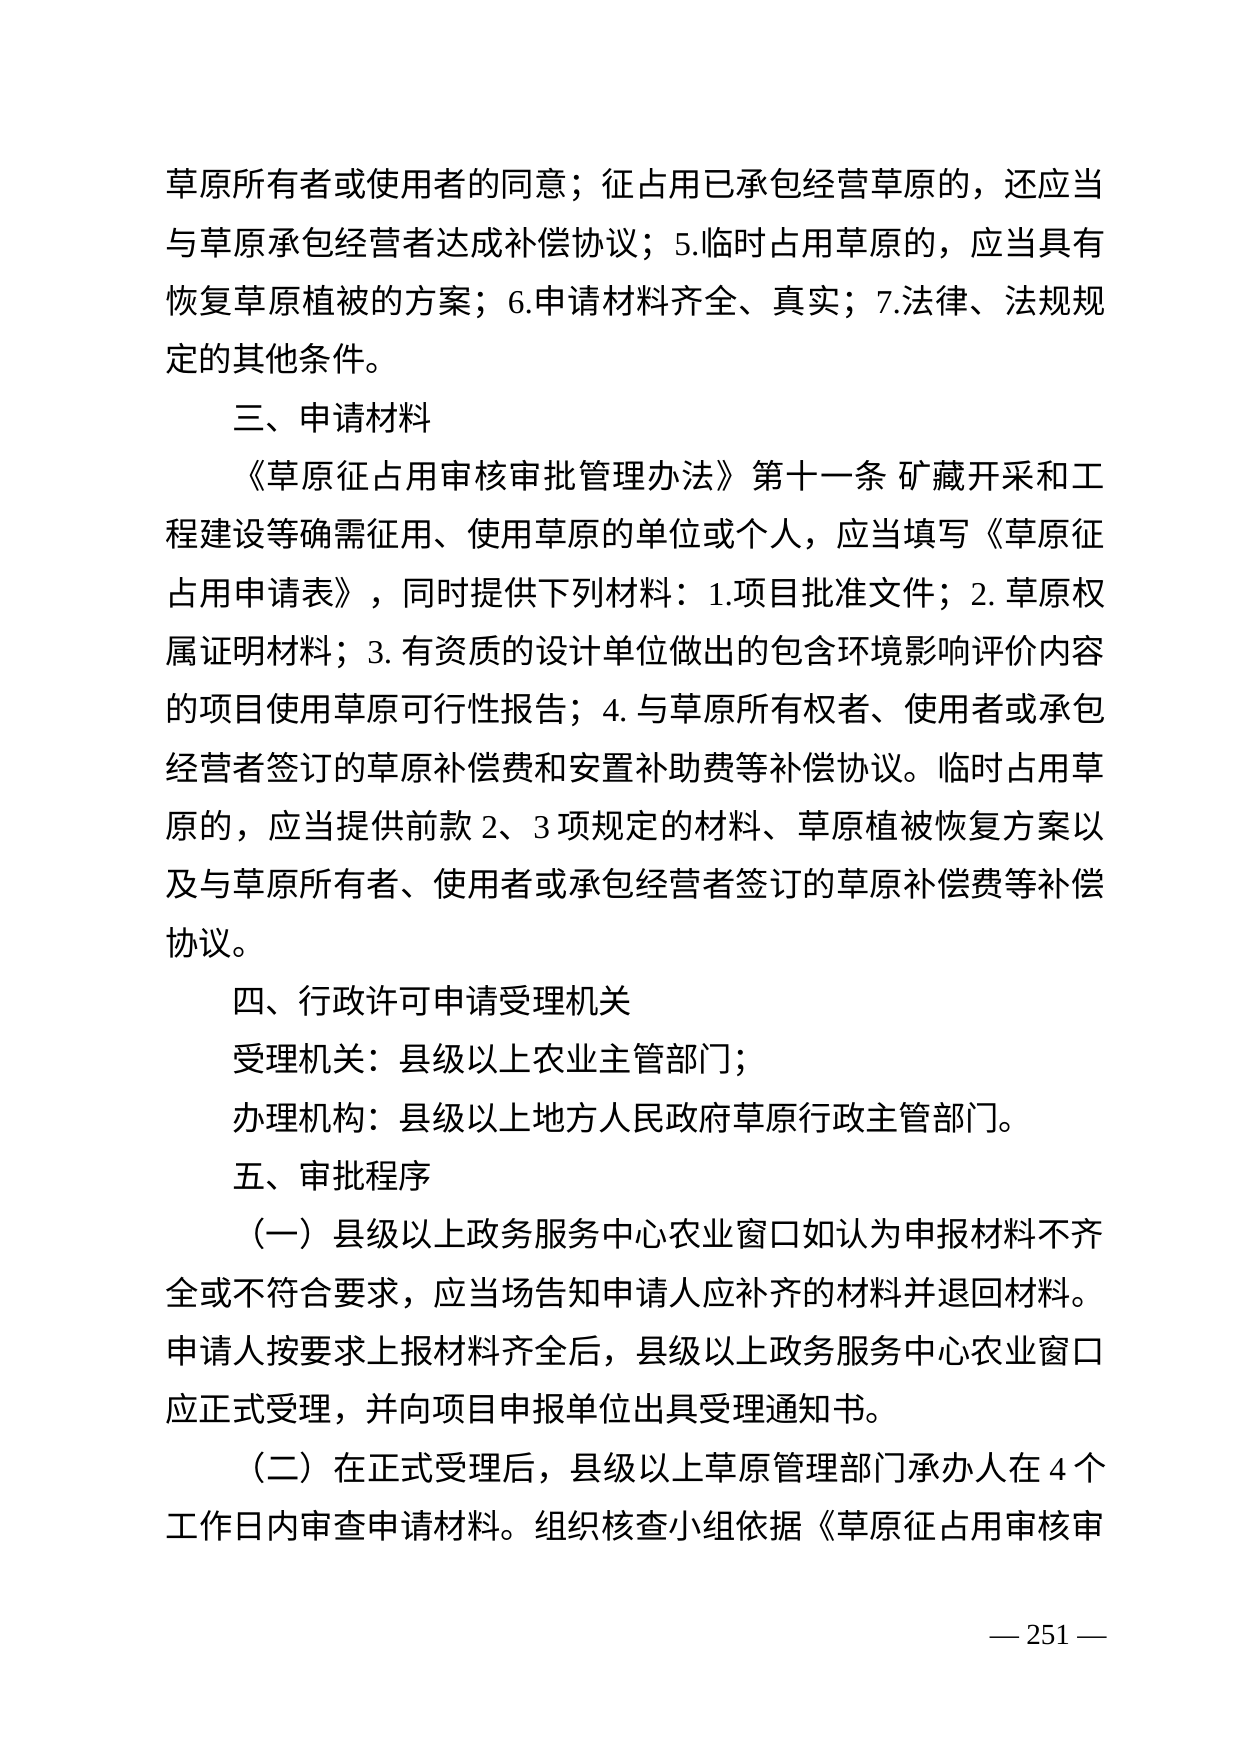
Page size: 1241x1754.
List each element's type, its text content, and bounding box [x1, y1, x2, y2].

text 三、申请材料 [165, 383, 1106, 442]
text 《草原征占用审核审批管理办法》第十一条 矿藏开采和工程建设等确需征用、使用草原的单位或个人，应当填写《草原征占用申请表》，同时提供下列材料：1.项目批准文件；2. 草原权属证明材料；3. 有资质的设计单位做出的包含环境影响评价内容的项目使用草原可行性报告；4. 与草原所有权者、使用者或承包经营者签订的草原补偿费和安置补助费等补偿协议。临时占用草原的，应当提供前款2、3项规定的材料、草原植被恢复方案以及与草原所有者、使用者或承包经营者签订的草原补偿费等补偿协议。 [165, 442, 1106, 967]
text （一）县级以上政务服务中心农业窗口如认为申报材料不齐全或不符合要求，应当场告知申请人应补齐的材料并退回材料。申请人按要求上报材料齐全后，县级以上政务服务中心农业窗口应正式受理，并向项目申报单位出具受理通知书。 [165, 1200, 1106, 1433]
text 五、审批程序 [165, 1142, 1106, 1200]
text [165, 150, 1106, 383]
text 受理机关：县级以上农业主管部门； [165, 1025, 1106, 1083]
text 办理机构：县级以上地方人民政府草原行政主管部门。 [165, 1083, 1106, 1142]
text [165, 1433, 1106, 1550]
text 四、行政许可申请受理机关 [165, 967, 1106, 1025]
